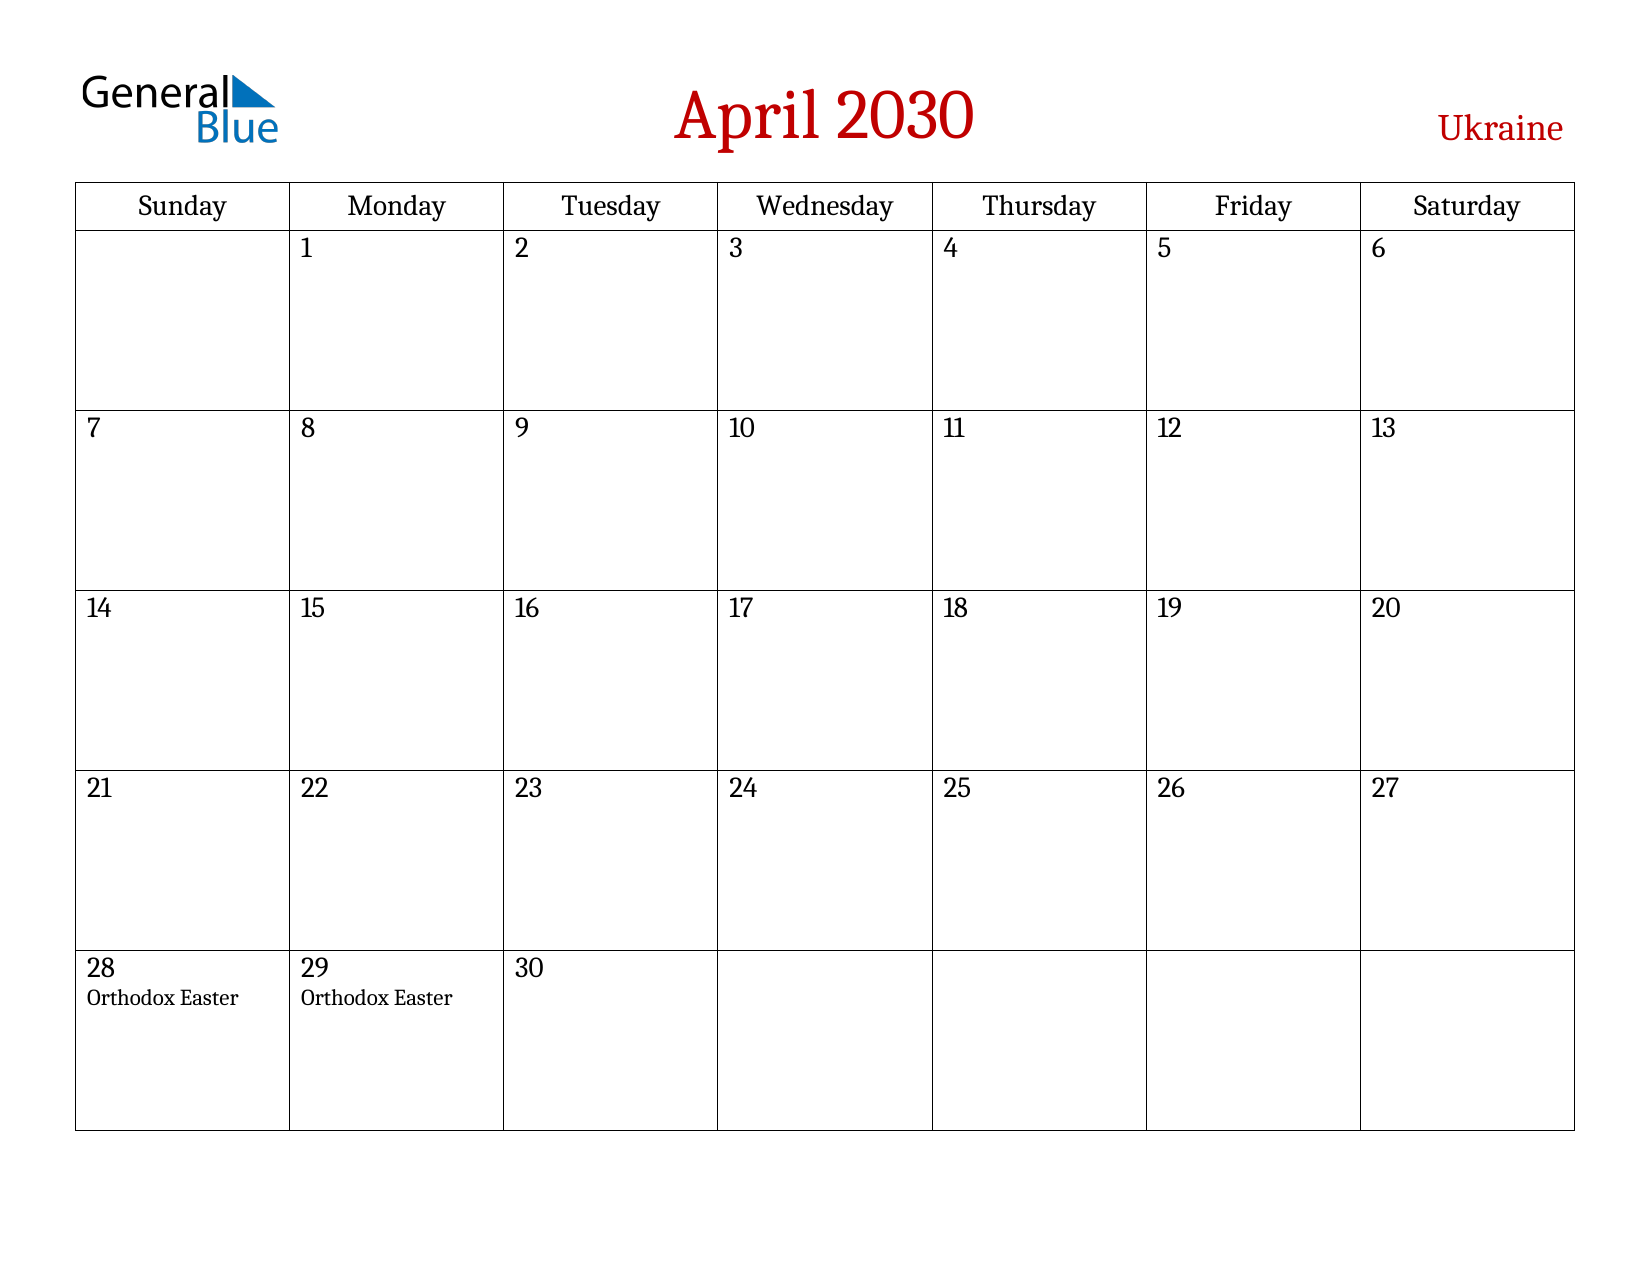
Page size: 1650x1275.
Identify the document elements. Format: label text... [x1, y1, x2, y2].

table_cell 15 [290, 591, 503, 625]
table_cell 18 [933, 591, 1146, 625]
table_cell [1147, 951, 1360, 985]
table_header Ukraine [1146, 75, 1574, 182]
table_cell [1361, 805, 1574, 950]
table_cell [933, 625, 1146, 770]
table_cell Orthodox Easter [76, 985, 289, 1130]
table_cell Friday [1147, 183, 1360, 230]
table_cell 20 [1361, 591, 1574, 625]
table_cell Sunday [76, 183, 289, 230]
table_cell Monday [290, 183, 503, 230]
table_cell 6 [1361, 231, 1574, 264]
table_cell [718, 805, 932, 950]
table_cell [1147, 445, 1360, 590]
table_cell [76, 625, 289, 770]
table_cell [718, 445, 932, 590]
table_cell 13 [1361, 411, 1574, 444]
table_cell 3 [718, 231, 932, 264]
table_cell 9 [504, 411, 717, 444]
table_cell 5 [1147, 231, 1360, 264]
table_cell [1147, 265, 1360, 410]
table_cell [933, 985, 1146, 1130]
table_cell [290, 265, 503, 410]
table_cell 8 [290, 411, 503, 444]
table_cell [504, 805, 717, 950]
table_cell 29 [290, 951, 503, 985]
table_cell [1147, 805, 1360, 950]
table_cell 17 [718, 591, 932, 625]
table_cell [718, 265, 932, 410]
table_cell 24 [718, 771, 932, 805]
table_cell 1 [290, 231, 503, 264]
table_cell [1361, 265, 1574, 410]
table_cell Thursday [933, 183, 1146, 230]
table_cell 10 [718, 411, 932, 444]
table_cell [290, 625, 503, 770]
table_cell [76, 445, 289, 590]
table_cell [718, 625, 932, 770]
table_cell 27 [1361, 771, 1574, 805]
table_cell 11 [933, 411, 1146, 444]
table_cell [76, 265, 289, 410]
table_cell [504, 625, 717, 770]
table_cell [718, 985, 932, 1130]
table_cell [1361, 625, 1574, 770]
table_cell [290, 445, 503, 590]
table_cell [933, 445, 1146, 590]
table_cell 25 [933, 771, 1146, 805]
table_cell 23 [504, 771, 717, 805]
table_cell [933, 805, 1146, 950]
table_cell 14 [76, 591, 289, 625]
table_cell [1147, 625, 1360, 770]
table_cell 12 [1147, 411, 1360, 444]
picture [82, 75, 278, 143]
table_cell 19 [1147, 591, 1360, 625]
table_cell [504, 985, 717, 1130]
table_cell [1147, 985, 1360, 1130]
table_cell 26 [1147, 771, 1360, 805]
table_cell Tuesday [504, 183, 717, 230]
table_cell Saturday [1361, 183, 1574, 230]
table_cell 22 [290, 771, 503, 805]
table_cell 7 [76, 411, 289, 444]
table_cell 4 [933, 231, 1146, 264]
table_cell 30 [504, 951, 717, 985]
table_cell [1361, 445, 1574, 590]
table_cell [1361, 951, 1574, 985]
table_cell [1361, 985, 1574, 1130]
table_cell [504, 445, 717, 590]
table_cell [290, 805, 503, 950]
table_cell Wednesday [718, 183, 932, 230]
table_cell 16 [504, 591, 717, 625]
table_cell 28 [76, 951, 289, 985]
table_cell 21 [76, 771, 289, 805]
table_cell [933, 265, 1146, 410]
table_cell [933, 951, 1146, 985]
table_cell [76, 805, 289, 950]
table_cell [76, 231, 289, 264]
table_cell Orthodox Easter [290, 985, 503, 1130]
table_header [76, 75, 503, 182]
table_cell [504, 265, 717, 410]
table_cell 2 [504, 231, 717, 264]
table_cell [718, 951, 932, 985]
table_header April 2030 [504, 75, 1146, 182]
